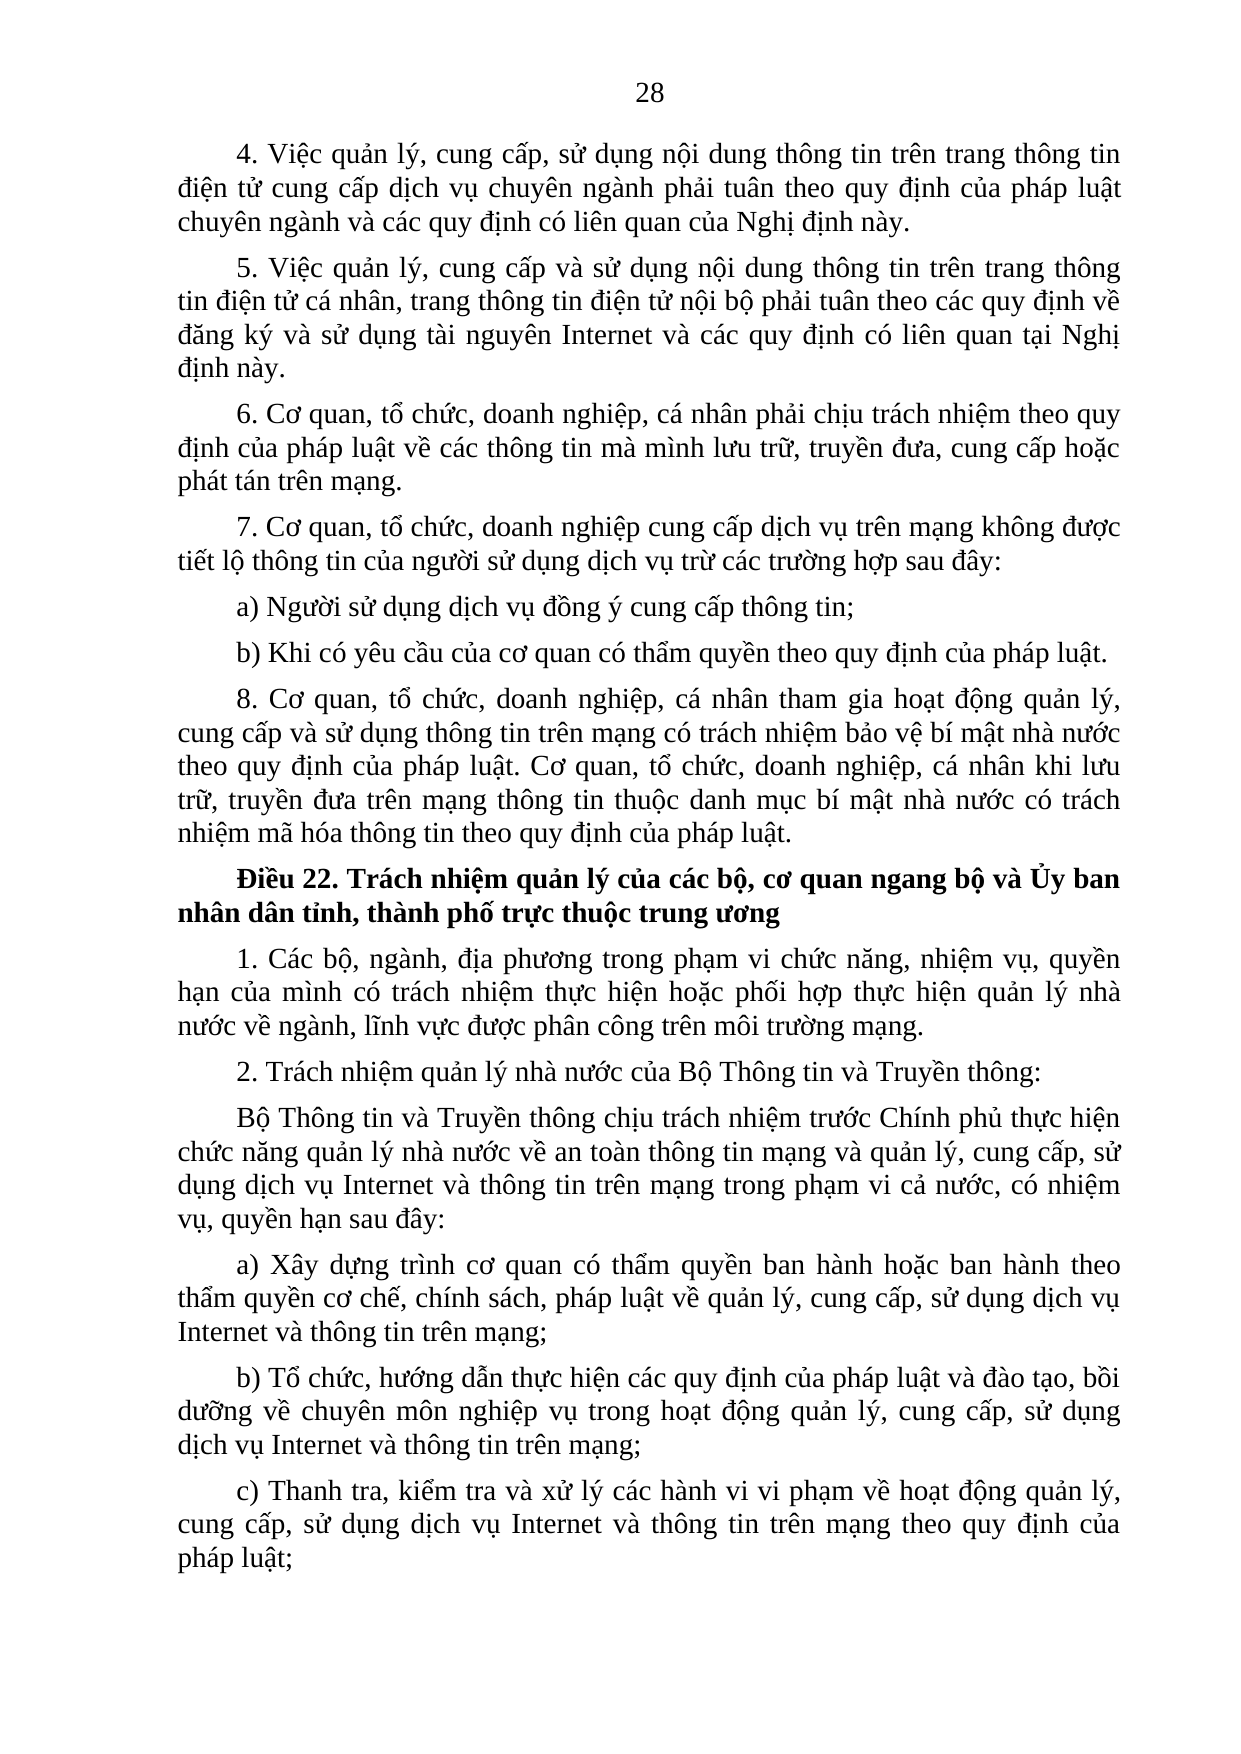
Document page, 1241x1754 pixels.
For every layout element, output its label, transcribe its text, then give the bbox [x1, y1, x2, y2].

text 6. Cơ quan, tổ chức, doanh nghiệp, cá nhân phải chịu trách nhiệm theo quy định của pháp luật về các thông tin mà mình lưu trữ, truyền đưa, cung cấp hoặc phát tán trên mạng. [177, 396, 1122, 497]
text 4. Việc quản lý, cung cấp, sử dụng nội dung thông tin trên trang thông tin điện tử cung cấp dịch vụ chuyên ngành phải tuân theo quy định của pháp luật chuyên ngành và các quy định có liên quan của Nghị định này. [177, 137, 1122, 237]
text a) Người sử dụng dịch vụ đồng ý cung cấp thông tin; [177, 589, 1122, 623]
text Điều 22. Trách nhiệm quản lý của các bộ, cơ quan ngang bộ và Ủy ban nhân dân tỉnh, thành phố trực thuộc trung ương [177, 861, 1122, 928]
text Bộ Thông tin và Truyền thông chịu trách nhiệm trước Chính phủ thực hiện chức năng quản lý nhà nước về an toàn thông tin mạng và quản lý, cung cấp, sử dụng dịch vụ Internet và thông tin trên mạng trong phạm vi cả nước, có nhiệm vụ, quyền hạn sau đây: [177, 1100, 1122, 1234]
text 8. Cơ quan, tổ chức, doanh nghiệp, cá nhân tham gia hoạt động quản lý, cung cấp và sử dụng thông tin trên mạng có trách nhiệm bảo vệ bí mật nhà nước theo quy định của pháp luật. Cơ quan, tổ chức, doanh nghiệp, cá nhân khi lưu trữ, truyền đưa trên mạng thông tin thuộc danh mục bí mật nhà nước có trách nhiệm mã hóa thông tin theo quy định của pháp luật. [177, 681, 1122, 849]
text c) Thanh tra, kiểm tra và xử lý các hành vi vi phạm về hoạt động quản lý, cung cấp, sử dụng dịch vụ Internet và thông tin trên mạng theo quy định của pháp luật; [177, 1473, 1122, 1574]
text a) Xây dựng trình cơ quan có thẩm quyền ban hành hoặc ban hành theo thẩm quyền cơ chế, chính sách, pháp luật về quản lý, cung cấp, sử dụng dịch vụ Internet và thông tin trên mạng; [177, 1247, 1122, 1347]
text 2. Trách nhiệm quản lý nhà nước của Bộ Thông tin và Truyền thông: [177, 1054, 1122, 1088]
text 7. Cơ quan, tổ chức, doanh nghiệp cung cấp dịch vụ trên mạng không được tiết lộ thông tin của người sử dụng dịch vụ trừ các trường hợp sau đây: [177, 509, 1122, 577]
text b) Khi có yêu cầu của cơ quan có thẩm quyền theo quy định của pháp luật. [177, 635, 1122, 669]
text 1. Các bộ, ngành, địa phương trong phạm vi chức năng, nhiệm vụ, quyền hạn của mình có trách nhiệm thực hiện hoặc phối hợp thực hiện quản lý nhà nước về ngành, lĩnh vực được phân công trên môi trường mạng. [177, 941, 1122, 1042]
text 5. Việc quản lý, cung cấp và sử dụng nội dung thông tin trên trang thông tin điện tử cá nhân, trang thông tin điện tử nội bộ phải tuân theo các quy định về đăng ký và sử dụng tài nguyên Internet và các quy định có liên quan tại Nghị định này. [177, 250, 1122, 384]
text b) Tổ chức, hướng dẫn thực hiện các quy định của pháp luật và đào tạo, bồi dưỡng về chuyên môn nghiệp vụ trong hoạt động quản lý, cung cấp, sử dụng dịch vụ Internet và thông tin trên mạng; [177, 1360, 1122, 1461]
